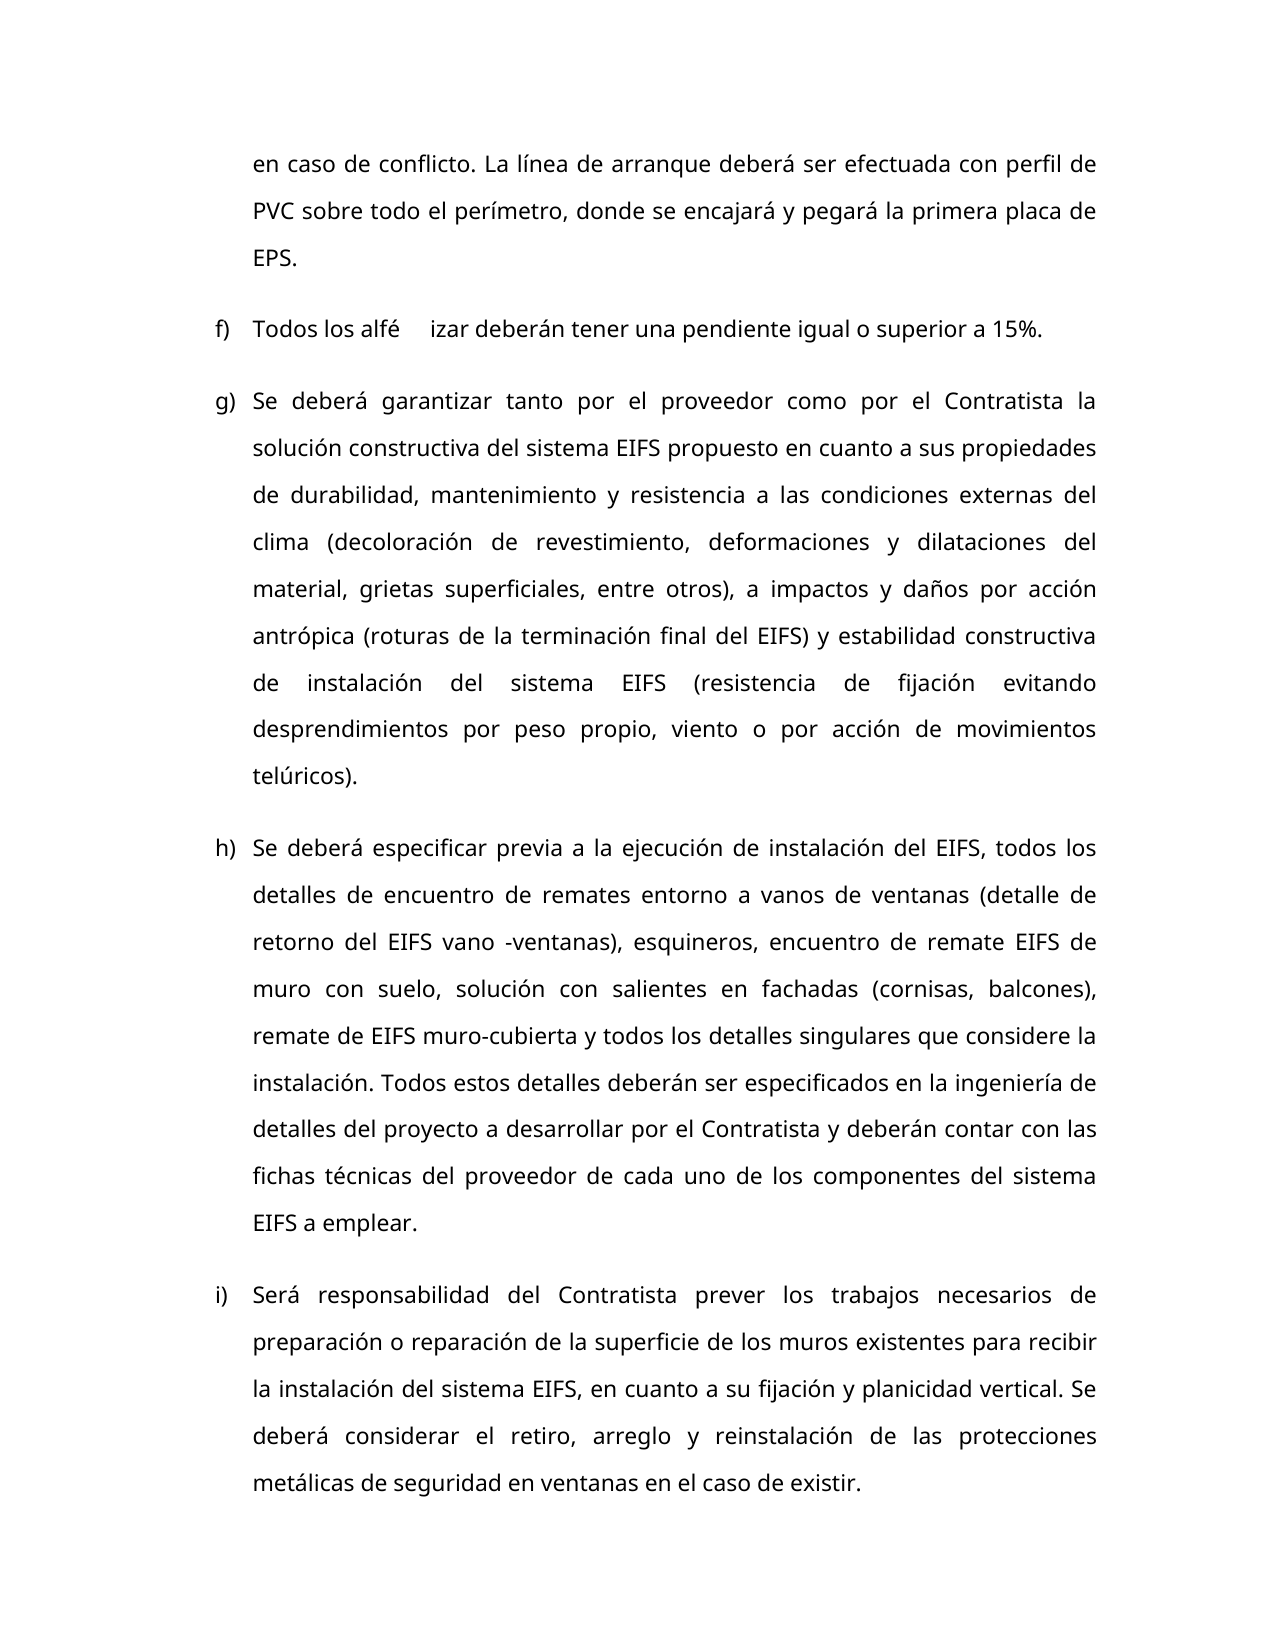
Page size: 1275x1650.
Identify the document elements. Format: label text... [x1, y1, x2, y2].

list Será responsabilidad del Contratista prever los trabajos necesarios de preparación o reparación de la superficie de los muros existentes para recibir la instalación del sistema EIFS, en cuanto a su fijación y planicidad vertical. Se deberá considerar el retiro, arreglo y reinstalación de las protecciones metálicas de seguridad en ventanas en el caso de existir. [215, 1279, 1098, 1498]
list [215, 148, 1098, 273]
list Se deberá garantizar tanto por el proveedor como por el Contratista la solución constructiva del sistema EIFS propuesto en cuanto a sus propiedades de durabilidad, mantenimiento y resistencia a las condiciones externas del clima (decoloración de revestimiento, deformaciones y dilataciones del material, grietas superficiales, entre otros), a impactos y daños por acción antrópica (roturas de la terminación final del EIFS) y estabilidad constructiva de instalación del sistema EIFS (resistencia de fijación evitando desprendimientos por peso propio, viento o por acción de movimientos telúricos). [215, 385, 1098, 791]
list Todos los alfizar deberán tener una pendiente igual o superior a 15%. [215, 313, 1098, 344]
list Se deberá especificar previa a la ejecución de instalación del EIFS, todos los detalles de encuentro de remates entorno a vanos de ventanas (detalle de retorno del EIFS vano -ventanas), esquineros, encuentro de remate EIFS de muro con suelo, solución con salientes en fachadas (cornisas, balcones), remate de EIFS muro-cubierta y todos los detalles singulares que considere la instalación. Todos estos detalles deberán ser especificados en la ingeniería de detalles del proyecto a desarrollar por el Contratista y deberán contar con las fichas técnicas del proveedor de cada uno de los componentes del sistema EIFS a emplear. [215, 832, 1098, 1238]
